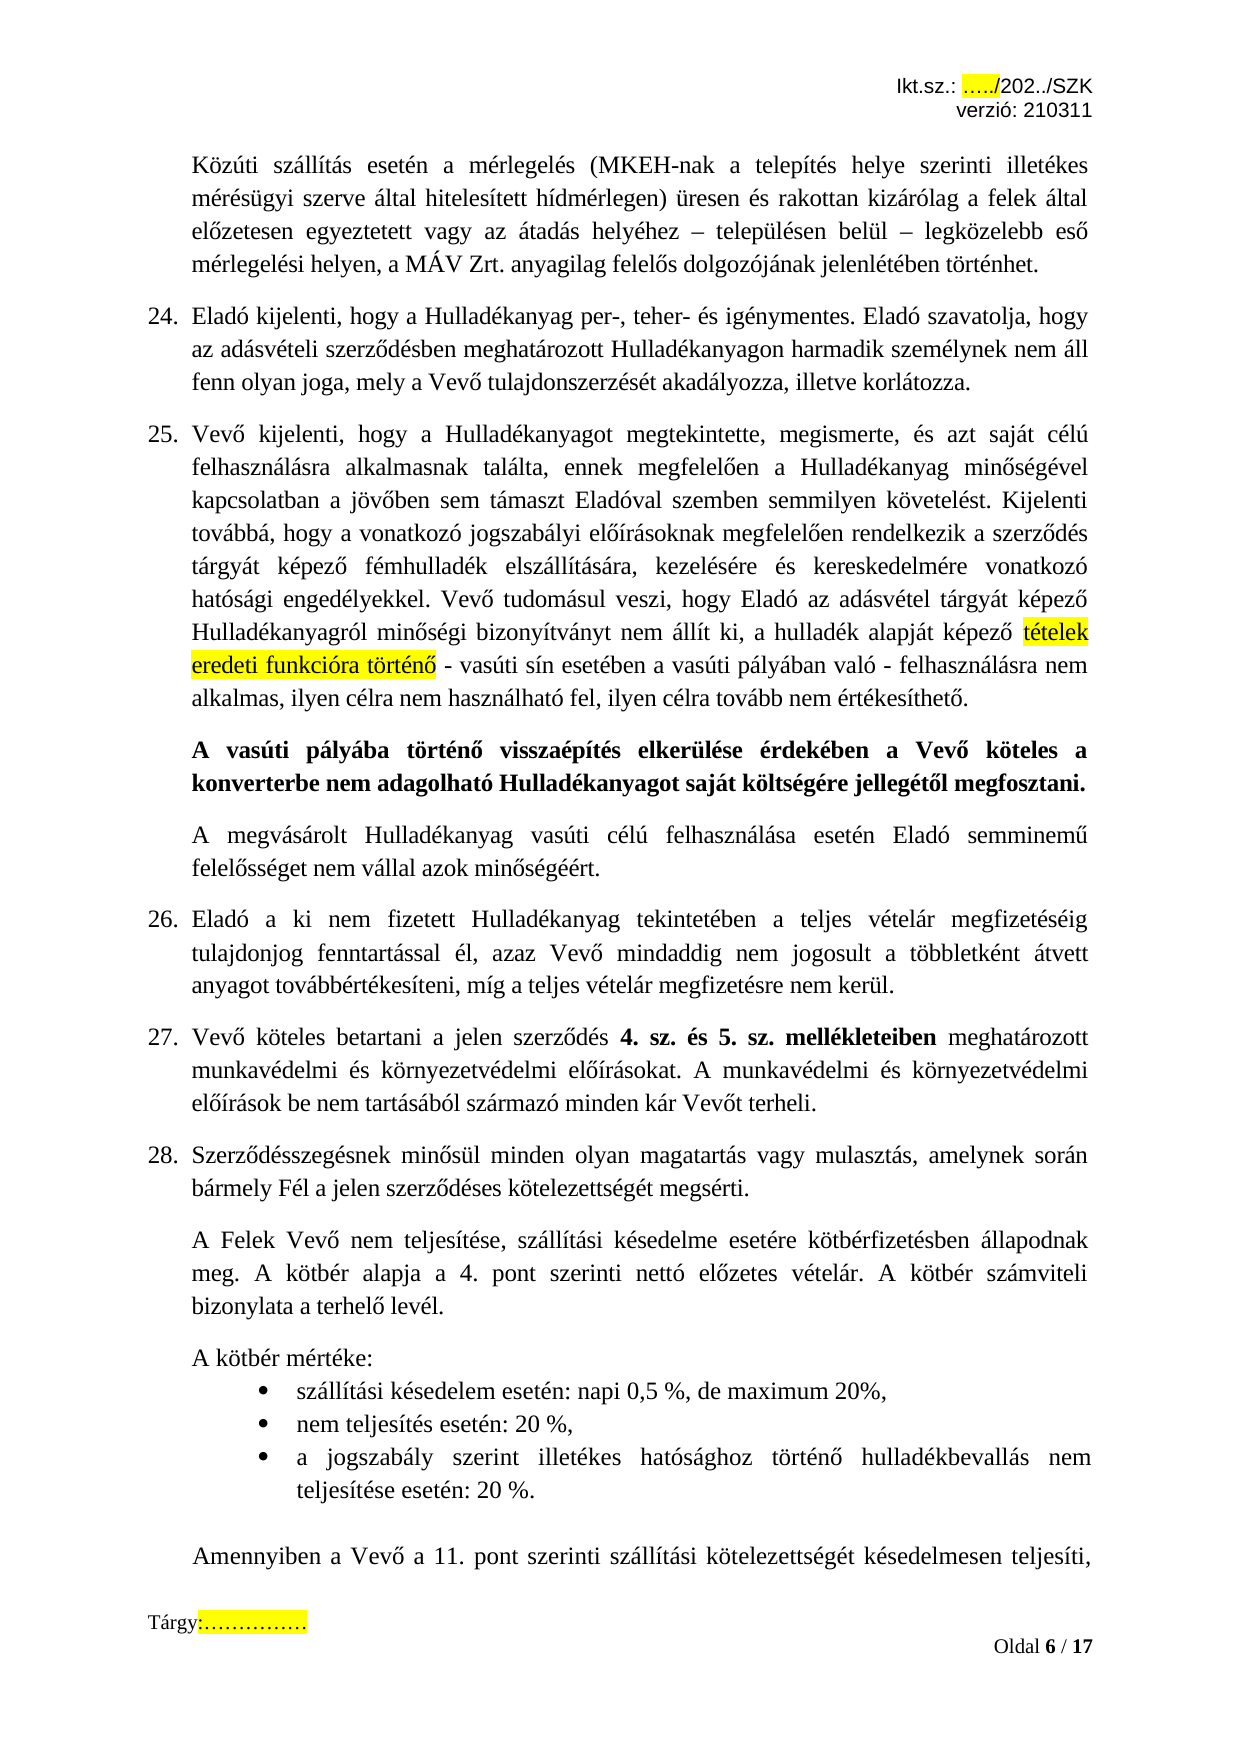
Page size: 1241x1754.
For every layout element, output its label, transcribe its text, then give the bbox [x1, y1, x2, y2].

text A kötbér mértéke: [191, 1343, 1092, 1372]
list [148, 150, 1088, 278]
list nem teljesítés esetén: 20 %, [259, 1409, 1092, 1438]
list a jogszabály szerint illetékes hatósághoz történő hulladékbevallás nem teljesítése esetén: 20 %. [259, 1442, 1092, 1504]
list Szerződésszegésnek minősül minden olyan magatartás vagy mulasztás, amelynek során bármely Fél a jelen szerződéses kötelezettségét megsérti. [148, 1140, 1088, 1202]
text A megvásárolt Hulladékanyag vasúti célú felhasználása esetén Eladó semminemű felelősséget nem vállal azok minőségéért. [191, 820, 1088, 882]
list szállítási késedelem esetén: napi 0,5 %, de maximum 20%, [259, 1376, 1092, 1404]
list Eladó kijelenti, hogy a Hulladékanyag per-, teher- és igénymentes. Eladó szavatolja, hogy az adásvételi szerződésben meghatározott Hulladékanyagon harmadik személynek nem áll fenn olyan joga, mely a Vevő tulajdonszerzését akadályozza, illetve korlátozza. [148, 301, 1088, 396]
list Vevő köteles betartani a jelen szerződés 4. sz. és 5. sz. mellékleteiben meghatározott munkavédelmi és környezetvédelmi előírásokat. A munkavédelmi és környezetvédelmi előírások be nem tartásából származó minden kár Vevőt terheli. [148, 1022, 1088, 1117]
list Eladó a ki nem fizetett Hulladékanyag tekintetében a teljes vételár megfizetéséig tulajdonjog fenntartással él, azaz Vevő mindaddig nem jogosult a többletként átvett anyagot továbbértékesíteni, míg a teljes vételár megfizetésre nem kerül. [148, 904, 1088, 999]
text A Felek Vevő nem teljesítése, szállítási késedelme esetére kötbérfizetésben állapodnak meg. A kötbér alapja a 4. pont szerinti nettó előzetes vételár. A kötbér számviteli bizonylata a terhelő levél. [191, 1225, 1088, 1320]
text A vasúti pályába történő visszaépítés elkerülése érdekében a Vevő köteles a konverterbe nem adagolható Hulladékanyagot saját költségére jellegétől megfosztani. [191, 735, 1088, 797]
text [192, 1541, 1092, 1570]
list Vevő kijelenti, hogy a Hulladékanyagot megtekintette, megismerte, és azt saját célú felhasználásra alkalmasnak találta, ennek megfelelően a Hulladékanyag minőségével kapcsolatban a jövőben sem támaszt Eladóval szemben semmilyen követelést. Kijelenti továbbá, hogy a vonatkozó jogszabályi előírásoknak megfelelően rendelkezik a szerződés tárgyát képező fémhulladék elszállítására, kezelésére és kereskedelmére vonatkozó hatósági engedélyekkel. Vevő tudomásul veszi, hogy Eladó az adásvétel tárgyát képező Hulladékanyagról minőségi bizonyítványt nem állít ki, a hulladék alapját képező tételek eredeti funkcióra történő - vasúti sín esetében a vasúti pályában való - felhasználásra nem alkalmas, ilyen célra nem használható fel, ilyen célra tovább nem értékesíthető. [148, 419, 1088, 712]
